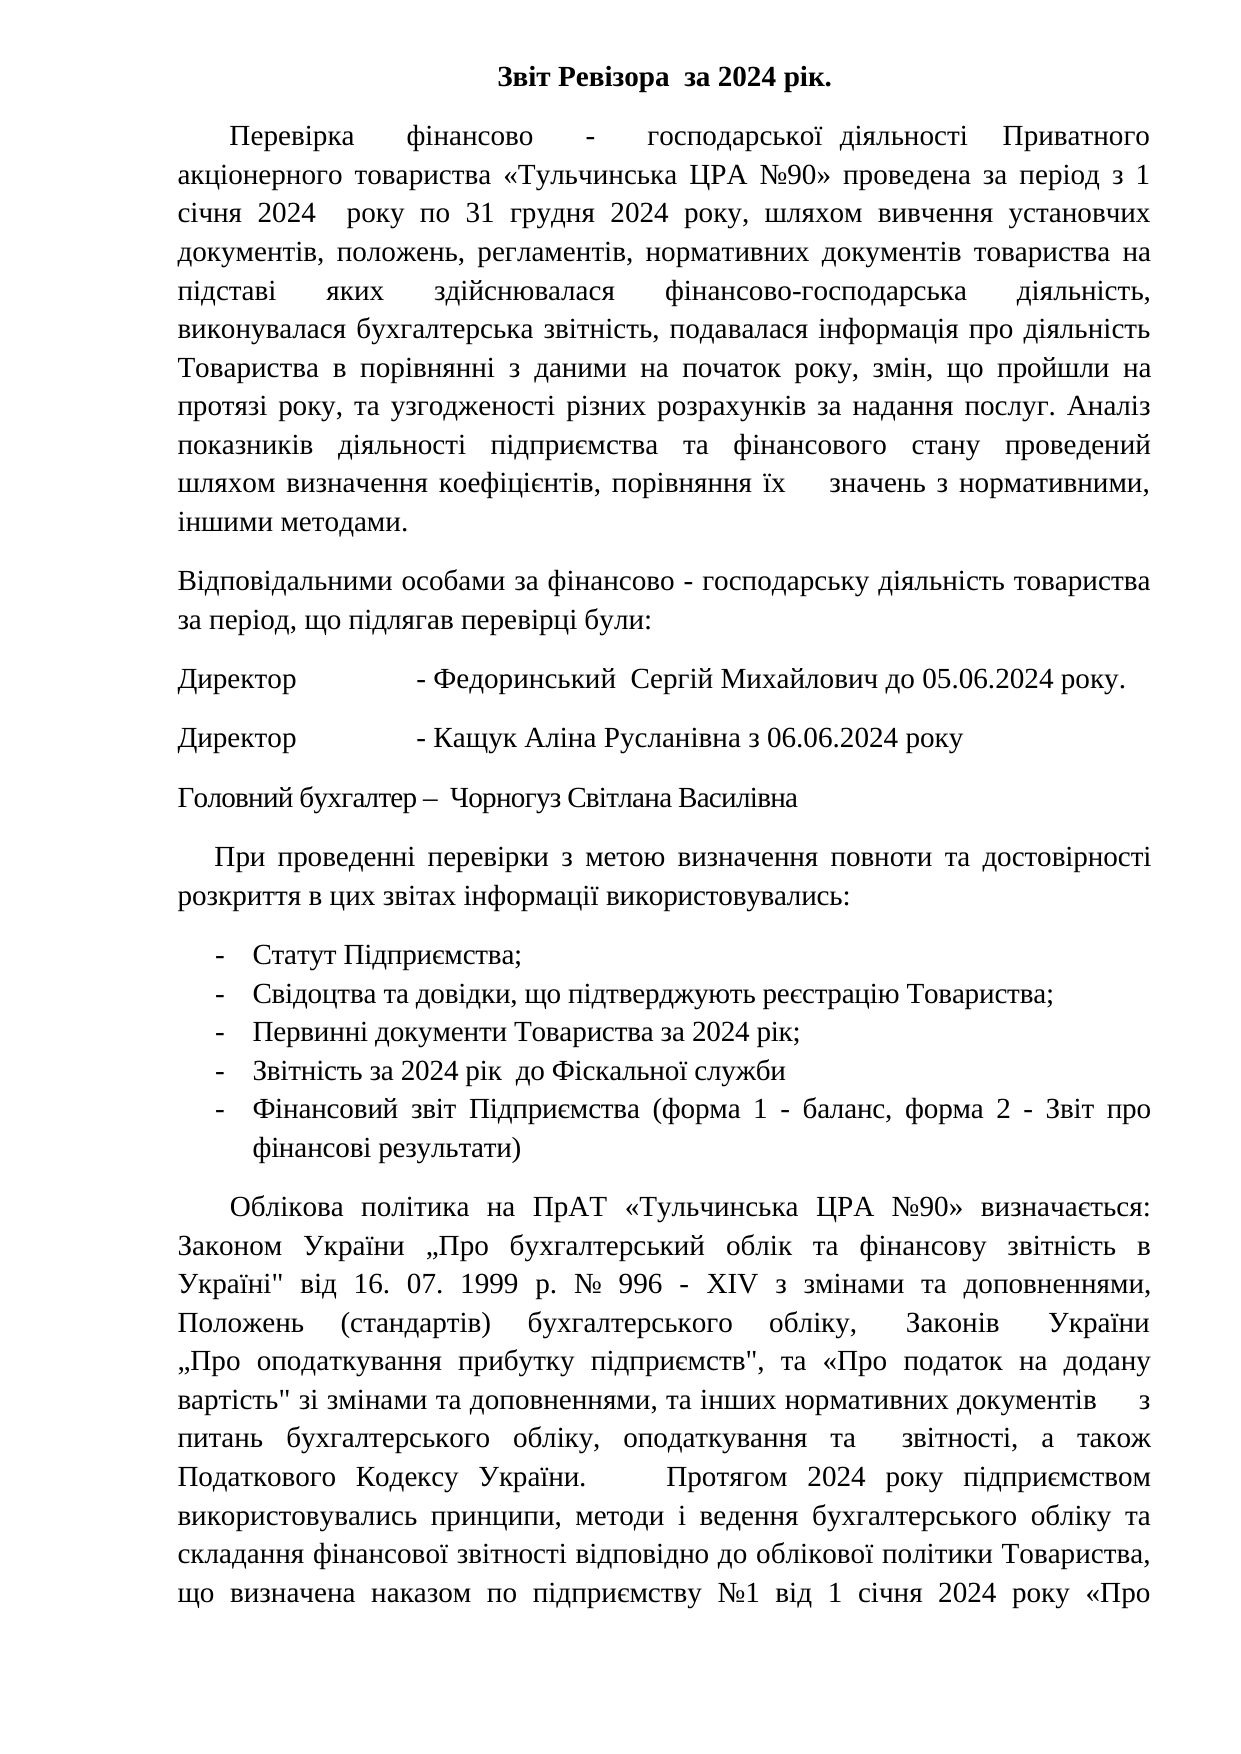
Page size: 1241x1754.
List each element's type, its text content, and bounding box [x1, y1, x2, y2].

list Фінансовий звіт Підприємства (форма 1 - баланс, форма 2 - Звіт про фінансові результати) [215, 1091, 1152, 1163]
text Перевірка фінансово - господарської діяльності Приватного акціонерного товариства «Тульчинська ЦРА №90» проведена за період з 1 січня 2024 року по 31 грудня 2024 року, шляхом вивчення установчих документів, положень, регламентів, нормативних документів товариства на підставі яких здійснювалася фінансово-господарська діяльність, виконувалася бухгалтерська звітність, подавалася інформація про діяльність Товариства в порівнянні з даними на початок року, змін, що пройшли на протязі року, та узгодженості різних розрахунків за надання послуг. Аналіз показників діяльності підприємства та фінансового стану проведений шляхом визначення коефіцієнтів, порівняння їх значень з нормативними, іншими методами. [177, 118, 1152, 537]
text Головний бухгалтер – Чорногуз Світлана Василівна [177, 780, 1152, 813]
text При проведенні перевірки з метою визначення повноти та достовірності розкриття в цих звітах інформації використовувались: [177, 839, 1152, 911]
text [177, 1189, 1152, 1608]
text Директор - Кащук Аліна Русланівна з 06.06.2024 року [177, 721, 1152, 754]
text Директор - Федоринський Сергій Михайлович до 05.06.2024 року. [177, 661, 1152, 695]
list Первинні документи Товариства за 2024 рік; [215, 1014, 1152, 1048]
list Свідоцтва та довідки, що підтверджують реєстрацію Товариства; [215, 976, 1152, 1009]
list Звітність за 2024 рік до Фіскальної служби [215, 1053, 1152, 1086]
list Статут Підприємства; [215, 937, 1152, 971]
text Відповідальними особами за фінансово - господарську діяльність товариства за період, що підлягав перевірці були: [177, 563, 1152, 635]
text Звіт Ревізора за 2024 рік. [177, 59, 1152, 93]
